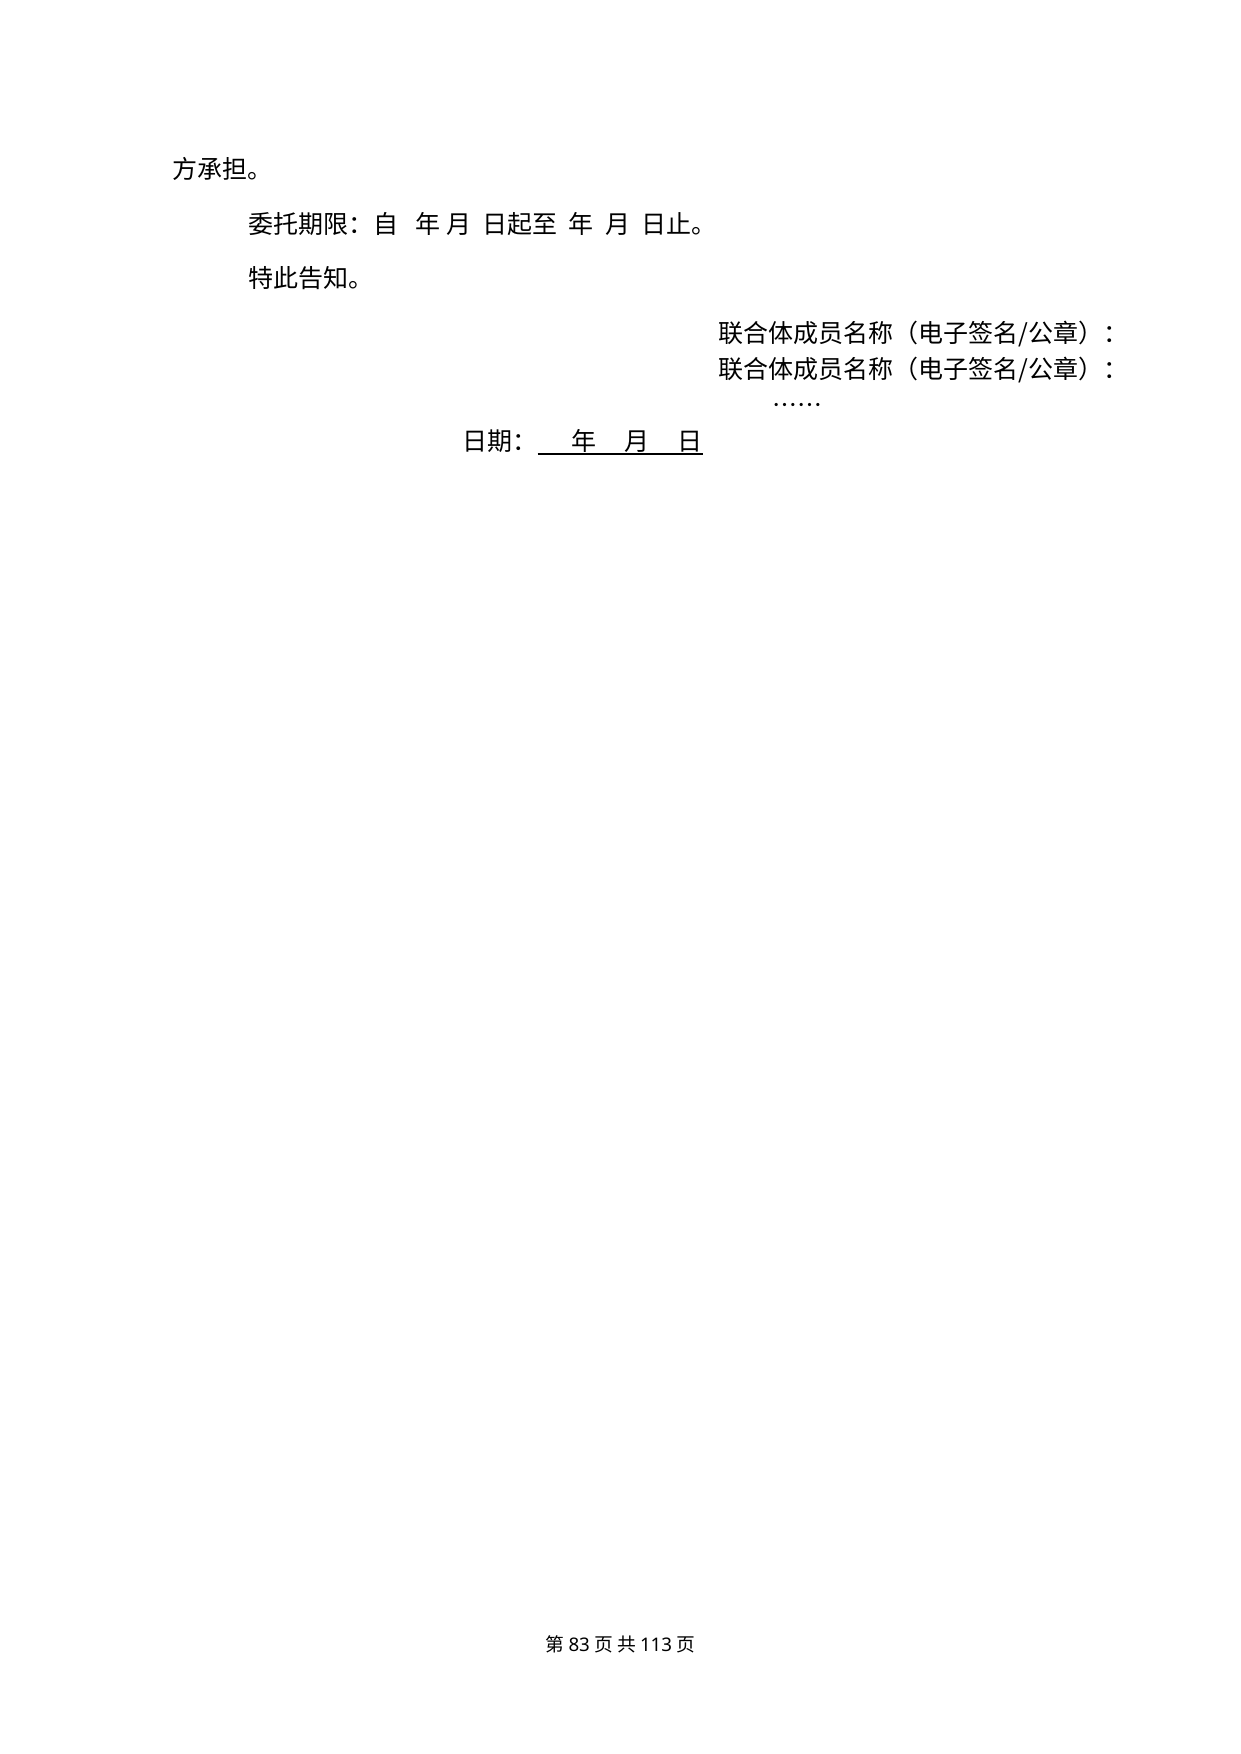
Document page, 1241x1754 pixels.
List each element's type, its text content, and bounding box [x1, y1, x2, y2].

text 委托期限：自 年 月 日起至 年 月 日止。 [172, 204, 1128, 241]
text 联合体成员名称（电子签名/公章）： [112, 313, 1128, 349]
text 联合体成员名称（电子签名/公章）： [112, 349, 1128, 386]
text …… [172, 386, 1128, 422]
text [172, 150, 1128, 186]
text 日期： 年 月 日 [172, 422, 1128, 458]
text 特此告知。 [172, 259, 1128, 295]
